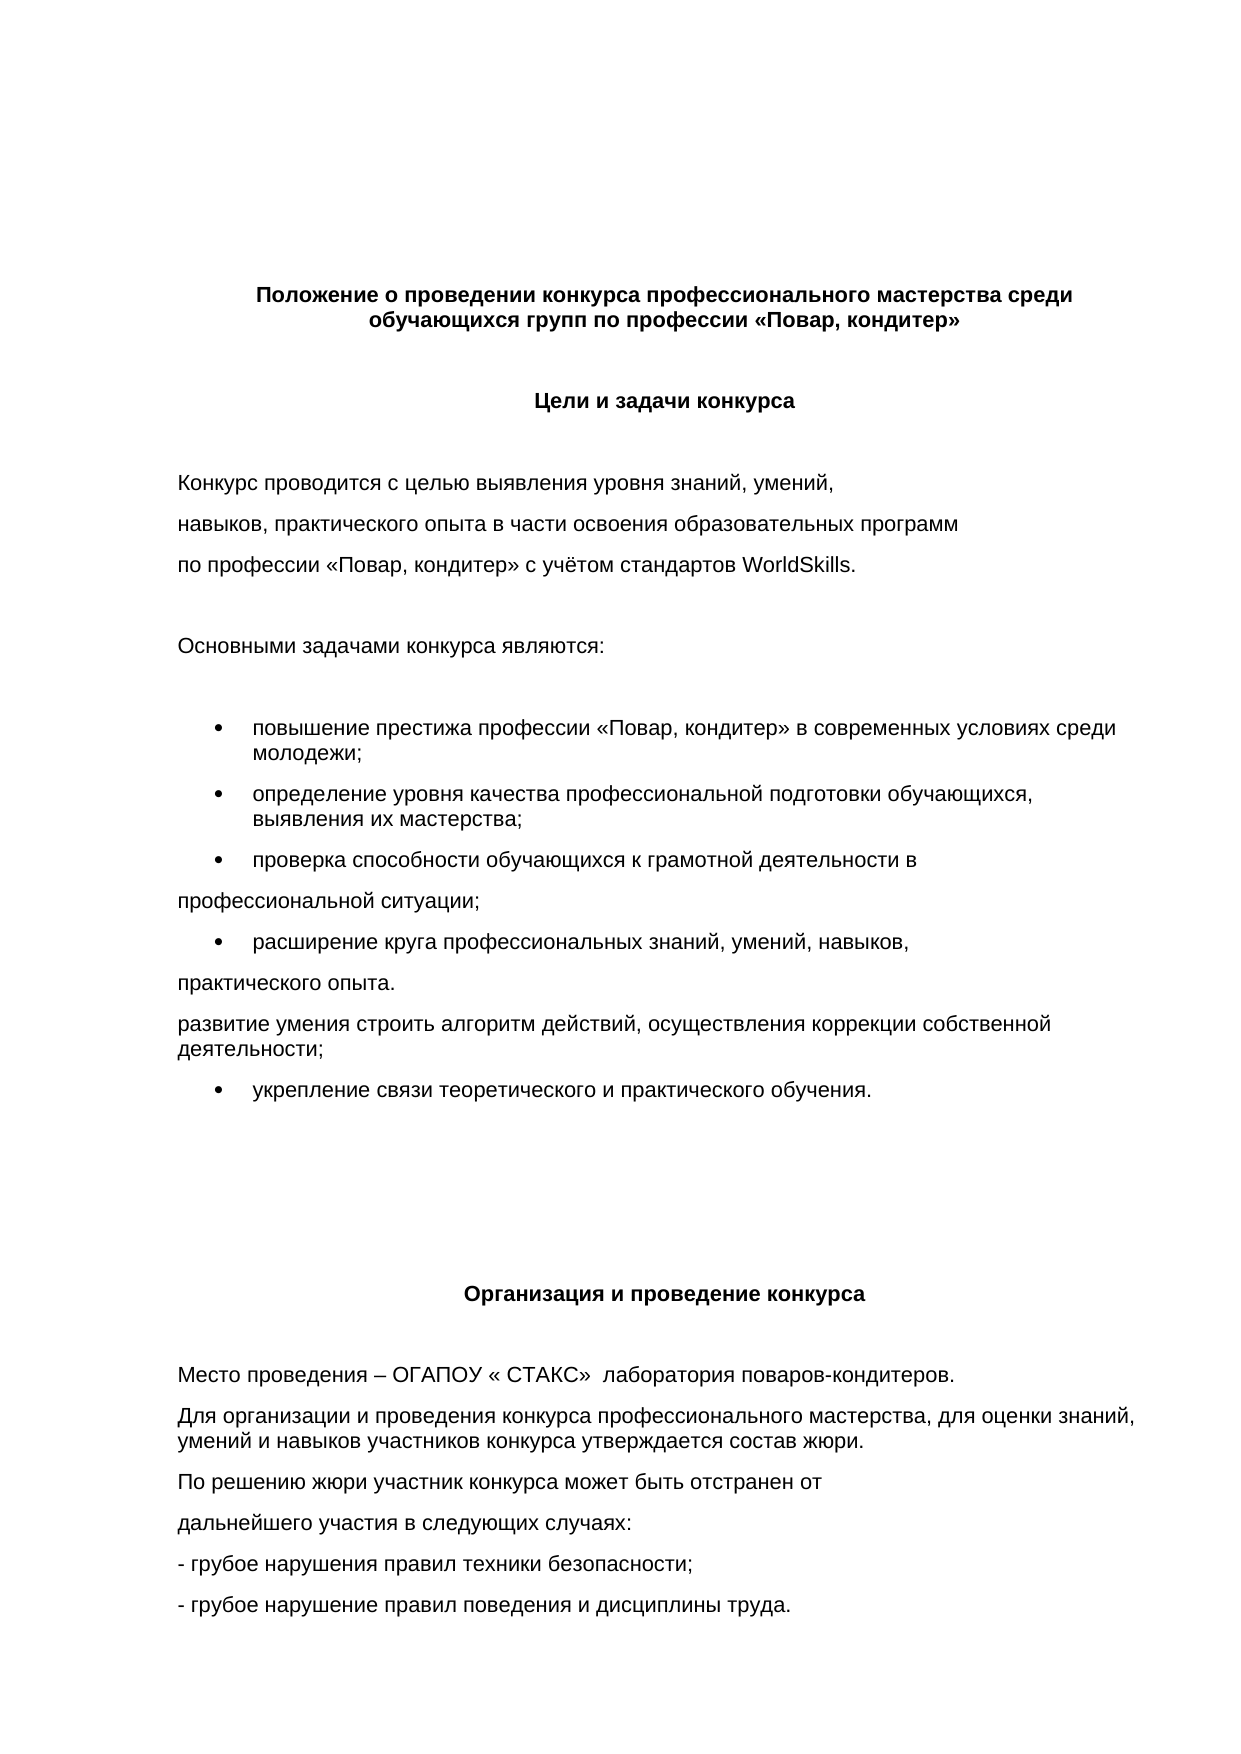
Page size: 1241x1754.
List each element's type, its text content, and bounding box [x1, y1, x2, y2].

text по профессии «Повар, кондитер» с учётом стандартов WorldSkills. [177, 552, 1152, 577]
text - грубое нарушение правил поведения и дисциплины труда. [177, 1592, 1152, 1617]
list проверка способности обучающихся к грамотной деятельности в [215, 847, 1152, 872]
text Положение о проведении конкурса профессионального мастерства среди обучающихся групп по профессии «Повар, кондитер» [177, 281, 1152, 332]
text профессиональной ситуации; [177, 888, 1152, 913]
list определение уровня качества профессиональной подготовки обучающихся, выявления их мастерства; [215, 781, 1152, 831]
text Для организации и проведения конкурса профессионального мастерства, для оценки знаний, умений и навыков участников конкурса утверждается состав жюри. [177, 1403, 1152, 1453]
text дальнейшего участия в следующих случаях: [177, 1510, 1152, 1535]
list повышение престижа профессии «Повар, кондитер» в современных условиях среди молодежи; [215, 715, 1152, 765]
text - грубое нарушения правил техники безопасности; [177, 1551, 1152, 1576]
text По решению жюри участник конкурса может быть отстранен от [177, 1469, 1152, 1494]
text Конкурс проводится с целью выявления уровня знаний, умений, [177, 470, 1152, 495]
text практического опыта. [177, 969, 1152, 995]
text развитие умения строить алгоритм действий, осуществления коррекции собственной деятельности; [177, 1010, 1152, 1061]
text Организация и проведение конкурса [177, 1281, 1152, 1306]
text Основными задачами конкурса являются: [177, 633, 1152, 658]
list расширение круга профессиональных знаний, умений, навыков, [215, 929, 1152, 954]
text Цели и задачи конкурса [177, 388, 1152, 413]
text Место проведения – ОГАПОУ « СТАКС» лаборатория поваров-кондитеров. [177, 1362, 1152, 1387]
list укрепление связи теоретического и практического обучения. [215, 1076, 1152, 1102]
text навыков, практического опыта в части освоения образовательных программ [177, 511, 1152, 536]
